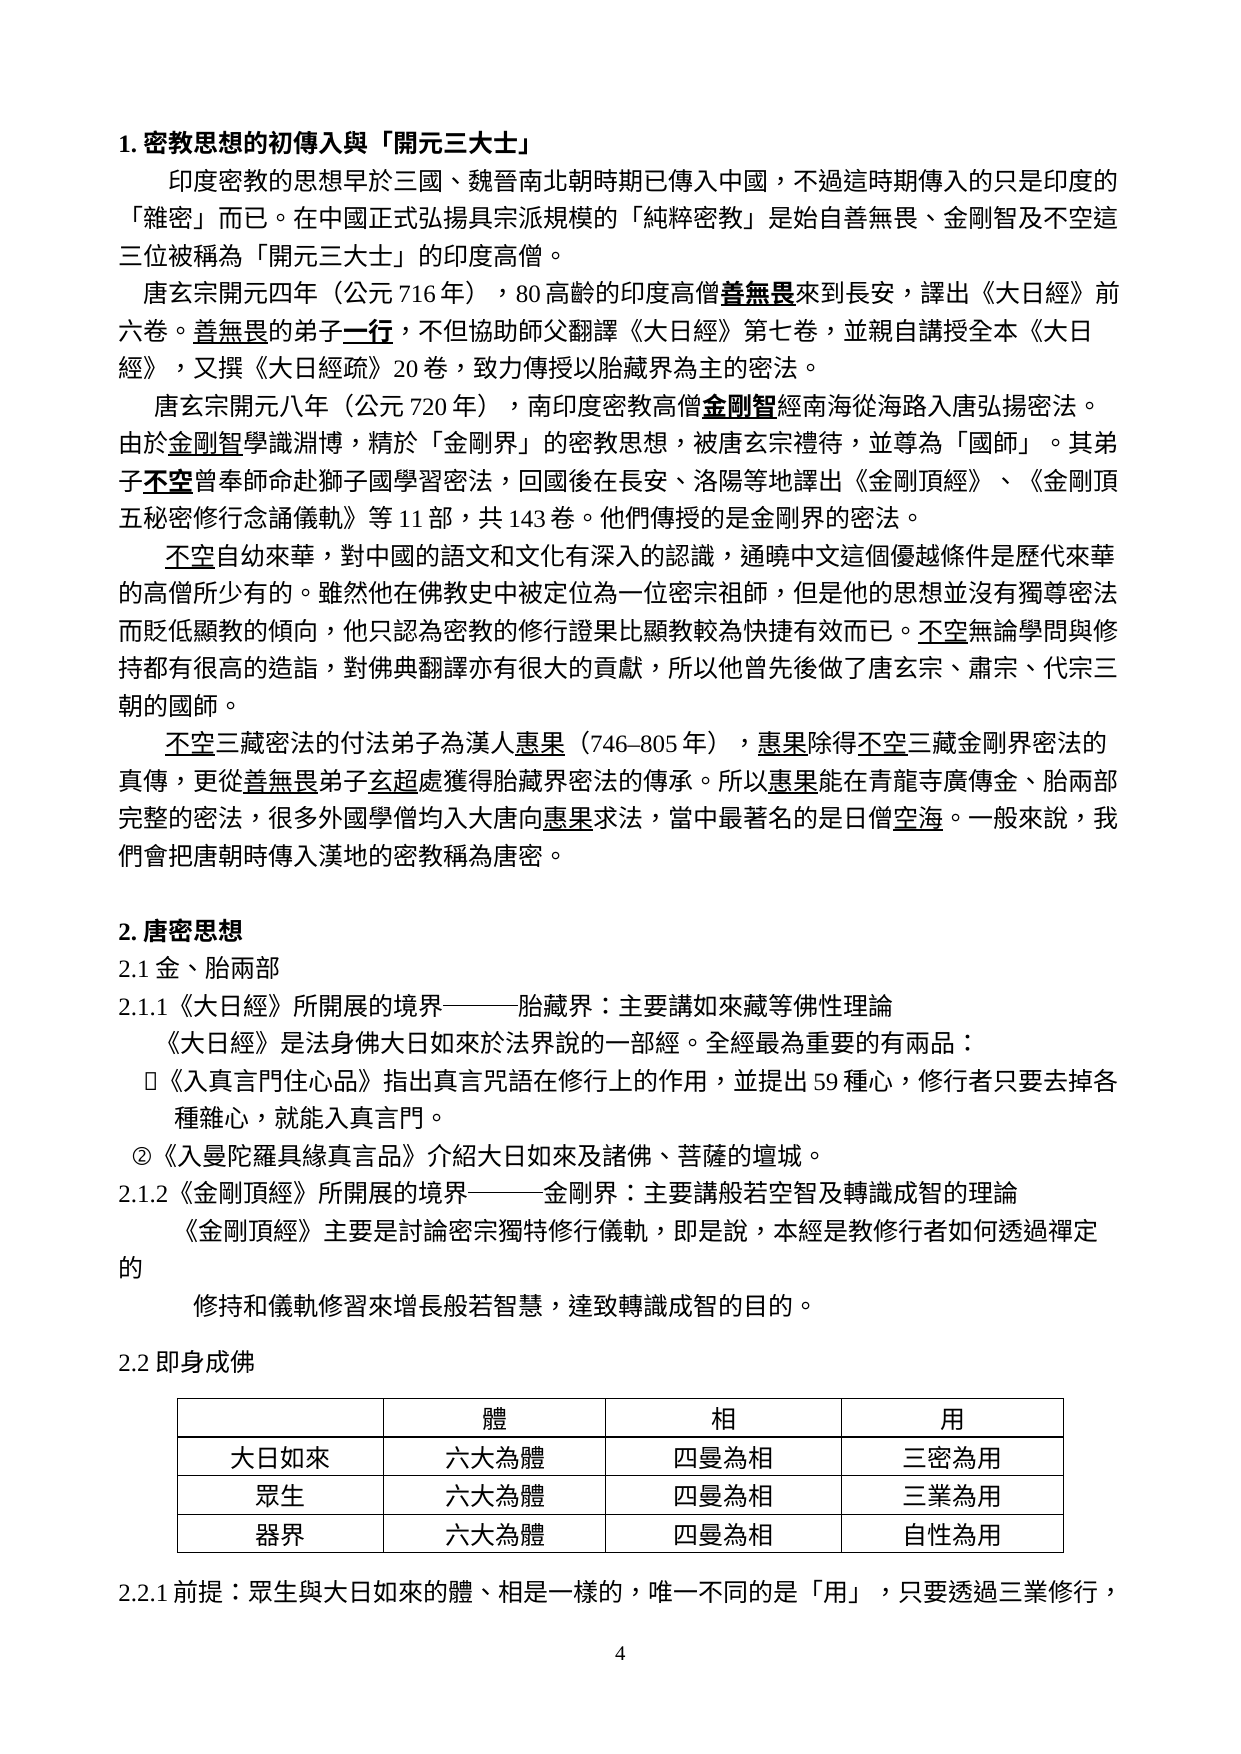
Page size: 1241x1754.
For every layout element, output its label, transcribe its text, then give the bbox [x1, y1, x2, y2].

table_cell 四曼為相 [606, 1438, 841, 1475]
table_cell 六大為體 [384, 1438, 605, 1475]
text 由於金剛智學識淵博，精於「金剛界」的密教思想，被唐玄宗禮待，並尊為「國師」。其弟子不空曾奉師命赴獅子國學習密法，回國後在長安、洛陽等地譯出《金剛頂經》、《金剛頂五秘密修行念誦儀軌》等11部，共143卷。他們傳授的是金剛界的密法。 [118, 423, 1122, 535]
text 《金剛頂經》主要是討論密宗獨特修行儀軌，即是說，本經是教修行者如何透過禪定的 [118, 1210, 1122, 1285]
table_header [178, 1399, 383, 1436]
text 《入真言門住心品》指出真言咒語在修行上的作用，並提出59種心，修行者只要去掉各 [118, 1060, 1122, 1098]
text 1. 密教思想的初傳入與「開元三大士」 [118, 123, 1122, 160]
table_header 體 [384, 1399, 605, 1436]
table_cell 六大為體 [384, 1476, 605, 1513]
table_cell 大日如來 [178, 1438, 383, 1475]
text 不空三藏密法的付法弟子為漢人惠果（746–805年），惠果除得不空三藏金剛界密法的真傳，更從善無畏弟子玄超處獲得胎藏界密法的傳承。所以惠果能在青龍寺廣傳金、胎兩部完整的密法，很多外國學僧均入大唐向惠果求法，當中最著名的是日僧空海。一般來說，我們會把唐朝時傳入漢地的密教稱為唐密。 [118, 723, 1122, 873]
text 不空自幼來華，對中國的語文和文化有深入的認識，通曉中文這個優越條件是歷代來華的高僧所少有的。雖然他在佛教史中被定位為一位密宗祖師，但是他的思想並沒有獨尊密法而貶低顯教的傾向，他只認為密教的修行證果比顯教較為快捷有效而已。不空無論學問與修持都有很高的造詣，對佛典翻譯亦有很大的貢獻，所以他曾先後做了唐玄宗、肅宗、代宗三朝的國師。 [118, 535, 1122, 723]
table_header 相 [606, 1399, 841, 1436]
table_header 用 [842, 1399, 1063, 1436]
text 印度密教的思想早於三國、魏晉南北朝時期已傳入中國，不過這時期傳入的只是印度的「雜密」而已。在中國正式弘揚具宗派規模的「純粹密教」是始自善無畏、金剛智及不空這三位被稱為「開元三大士」的印度高僧。 [118, 160, 1122, 273]
table_cell 三密為用 [842, 1438, 1063, 1475]
table_cell 自性為用 [842, 1515, 1063, 1552]
text 唐玄宗開元八年（公元720年），南印度密教高僧金剛智經南海從海路入唐弘揚密法。 [118, 385, 1122, 423]
text 2.2.1前提：眾生與大日如來的體、相是一樣的，唯一不同的是「用」，只要透過三業修行， [118, 1572, 1122, 1609]
text 2. 唐密思想 [118, 910, 1122, 948]
table_cell 四曼為相 [606, 1515, 841, 1552]
table_cell 器界 [178, 1515, 383, 1552]
text 種雜心，就能入真言門。 [118, 1098, 1122, 1135]
text 《大日經》是法身佛大日如來於法界說的一部經。全經最為重要的有兩品： [118, 1023, 1122, 1060]
table_cell 眾生 [178, 1476, 383, 1513]
table_cell 六大為體 [384, 1515, 605, 1552]
table_cell 四曼為相 [606, 1476, 841, 1513]
text 2.2 即身成佛 [118, 1342, 1109, 1379]
table_cell 三業為用 [842, 1476, 1063, 1513]
text 唐玄宗開元四年（公元716年），80高齡的印度高僧善無畏來到長安，譯出《大日經》前六卷。善無畏的弟子一行，不但協助師父翻譯《大日經》第七卷，並親自講授全本《大日經》，又撰《大日經疏》20卷，致力傳授以胎藏界為主的密法。 [118, 273, 1122, 385]
text 2.1 金、胎兩部 [118, 948, 1122, 985]
text 2.1.2《金剛頂經》所開展的境界───金剛界：主要講般若空智及轉識成智的理論 [118, 1173, 1122, 1210]
text 2.1.1《大日經》所開展的境界───胎藏界：主要講如來藏等佛性理論 [118, 985, 1122, 1023]
text 《入曼陀羅具緣真言品》介紹大日如來及諸佛、菩薩的壇城。 [118, 1135, 1122, 1173]
text 修持和儀軌修習來增長般若智慧，達致轉識成智的目的。 [118, 1285, 1122, 1323]
